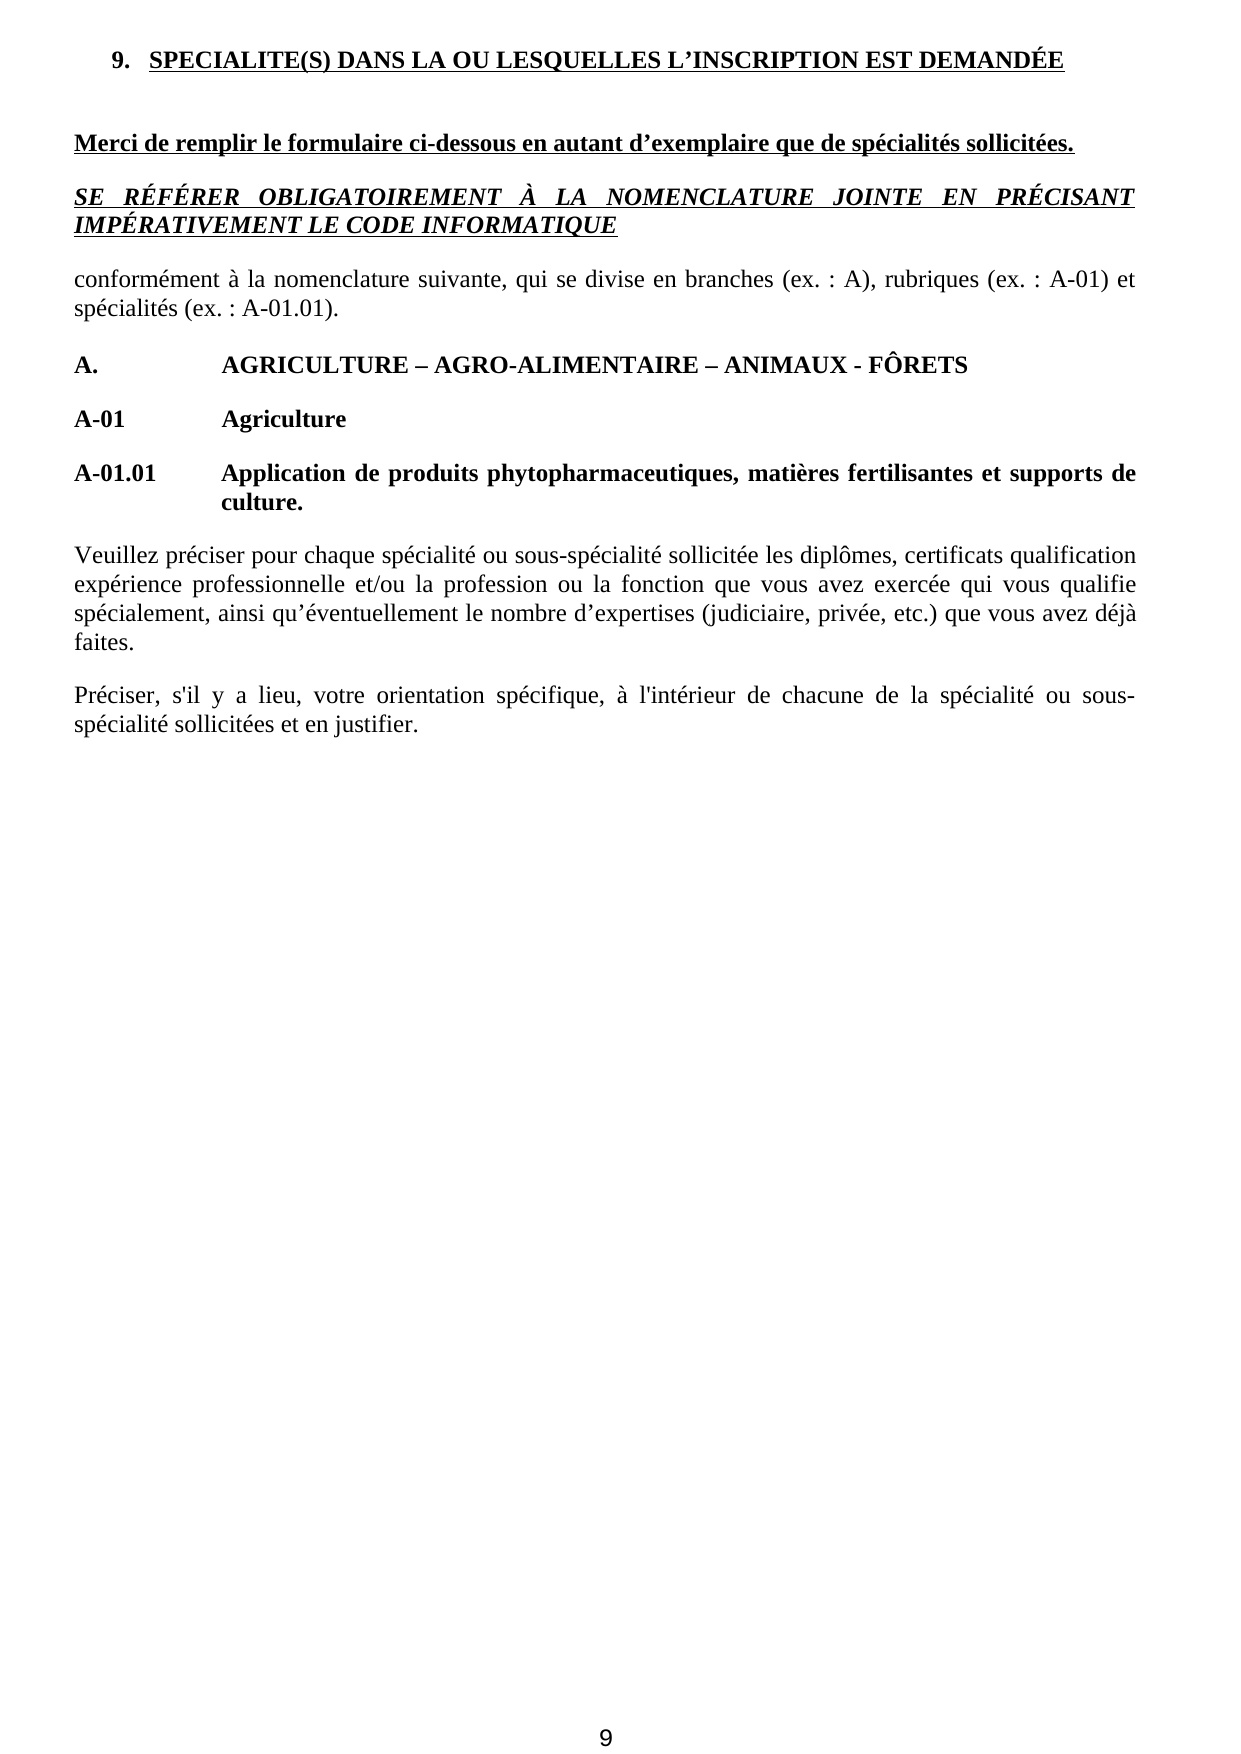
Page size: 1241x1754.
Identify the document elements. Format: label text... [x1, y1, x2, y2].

text A-01 Agriculture [74, 404, 1138, 433]
text Préciser, s'il y a lieu, votre orientation spécifique, à l'intérieur de chacune de la spécialité ou sous-spécialité sollicitées et en justifier. [74, 681, 1138, 738]
text A-01.01 Application de produits phytopharmaceutiques, matières fertilisantes et supports de culture. [74, 458, 1138, 516]
text A. AGRICULTURE – AGRO-ALIMENTAIRE – ANIMAUX - FÔRETS [74, 351, 1138, 379]
text conformément à la nomenclature suivante, qui se divise en branches (ex. : A), rubriques (ex. : A-01) et spécialités (ex. : A-01.01). [74, 264, 1138, 322]
text Veuillez préciser pour chaque spécialité ou sous-spécialité sollicitée les diplômes, certificats qualification expérience professionnelle et/ou la profession ou la fonction que vous avez exercée qui vous qualifie spécialement, ainsi qu’éventuellement le nombre d’expertises (judiciaire, privée, etc.) que vous avez déjà faites. [74, 541, 1138, 656]
text Merci de remplir le formulaire ci-dessous en autant d’exemplaire que de spécialités sollicitées. [74, 128, 1138, 157]
list SPECIALITE(S) DANS LA OU LESQUELLES L’INSCRIPTION EST DEMANDÉE [111, 46, 1138, 74]
text SE RÉFÉRER OBLIGATOIREMENT À LA NOMENCLATURE JOINTE EN PRÉCISANT IMPÉRATIVEMENT LE CODE INFORMATIQUE [74, 182, 1138, 239]
